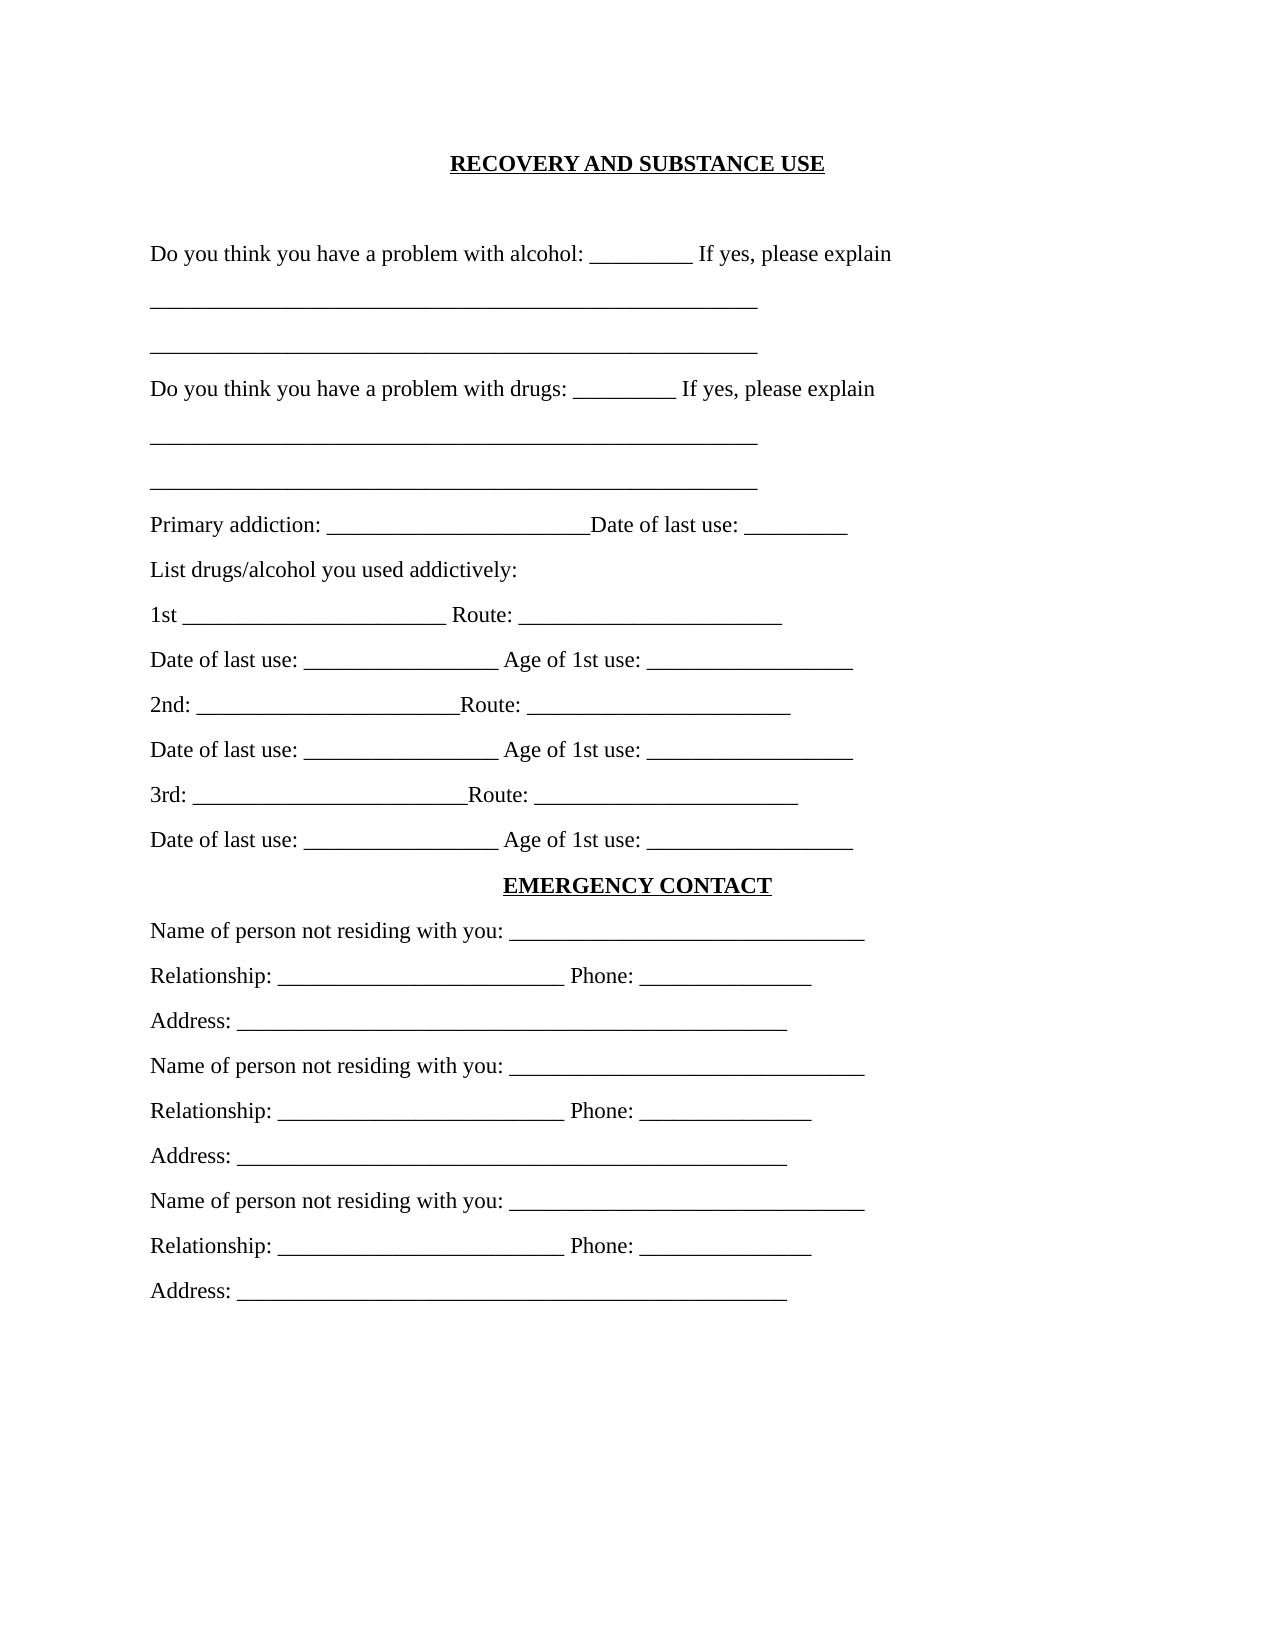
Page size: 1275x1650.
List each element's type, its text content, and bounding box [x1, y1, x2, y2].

text Name of person not residing with you: _______________________________ [150, 917, 1125, 943]
text Date of last use: _________________ Age of 1st use: __________________ [150, 827, 1125, 853]
text 1st _______________________ Route: _______________________ [150, 601, 1125, 627]
text Relationship: _________________________ Phone: _______________ [150, 962, 1125, 988]
text 3rd: ________________________Route: _______________________ [150, 781, 1125, 808]
text Do you think you have a problem with drugs: _________ If yes, please explain [150, 376, 1125, 402]
text Primary addiction: _______________________Date of last use: _________ [150, 511, 1125, 537]
text Date of last use: _________________ Age of 1st use: __________________ [150, 736, 1125, 763]
text RECOVERY AND SUBSTANCE USE [150, 150, 1125, 176]
text _____________________________________________________ [150, 285, 1125, 312]
text EMERGENCY CONTACT [150, 872, 1125, 898]
text _____________________________________________________ [150, 421, 1125, 447]
text _____________________________________________________ [150, 330, 1125, 357]
text Relationship: _________________________ Phone: _______________ [150, 1097, 1125, 1123]
text _____________________________________________________ [150, 466, 1125, 492]
text Do you think you have a problem with alcohol: _________ If yes, please explain [150, 240, 1125, 267]
text Address: ________________________________________________ [150, 1142, 1125, 1169]
text Address: ________________________________________________ [150, 1278, 1125, 1304]
text Name of person not residing with you: _______________________________ [150, 1187, 1125, 1214]
text Date of last use: _________________ Age of 1st use: __________________ [150, 646, 1125, 672]
text Address: ________________________________________________ [150, 1007, 1125, 1033]
text Relationship: _________________________ Phone: _______________ [150, 1232, 1125, 1259]
text List drugs/alcohol you used addictively: [150, 556, 1125, 582]
text Name of person not residing with you: _______________________________ [150, 1052, 1125, 1078]
text 2nd: _______________________Route: _______________________ [150, 691, 1125, 718]
